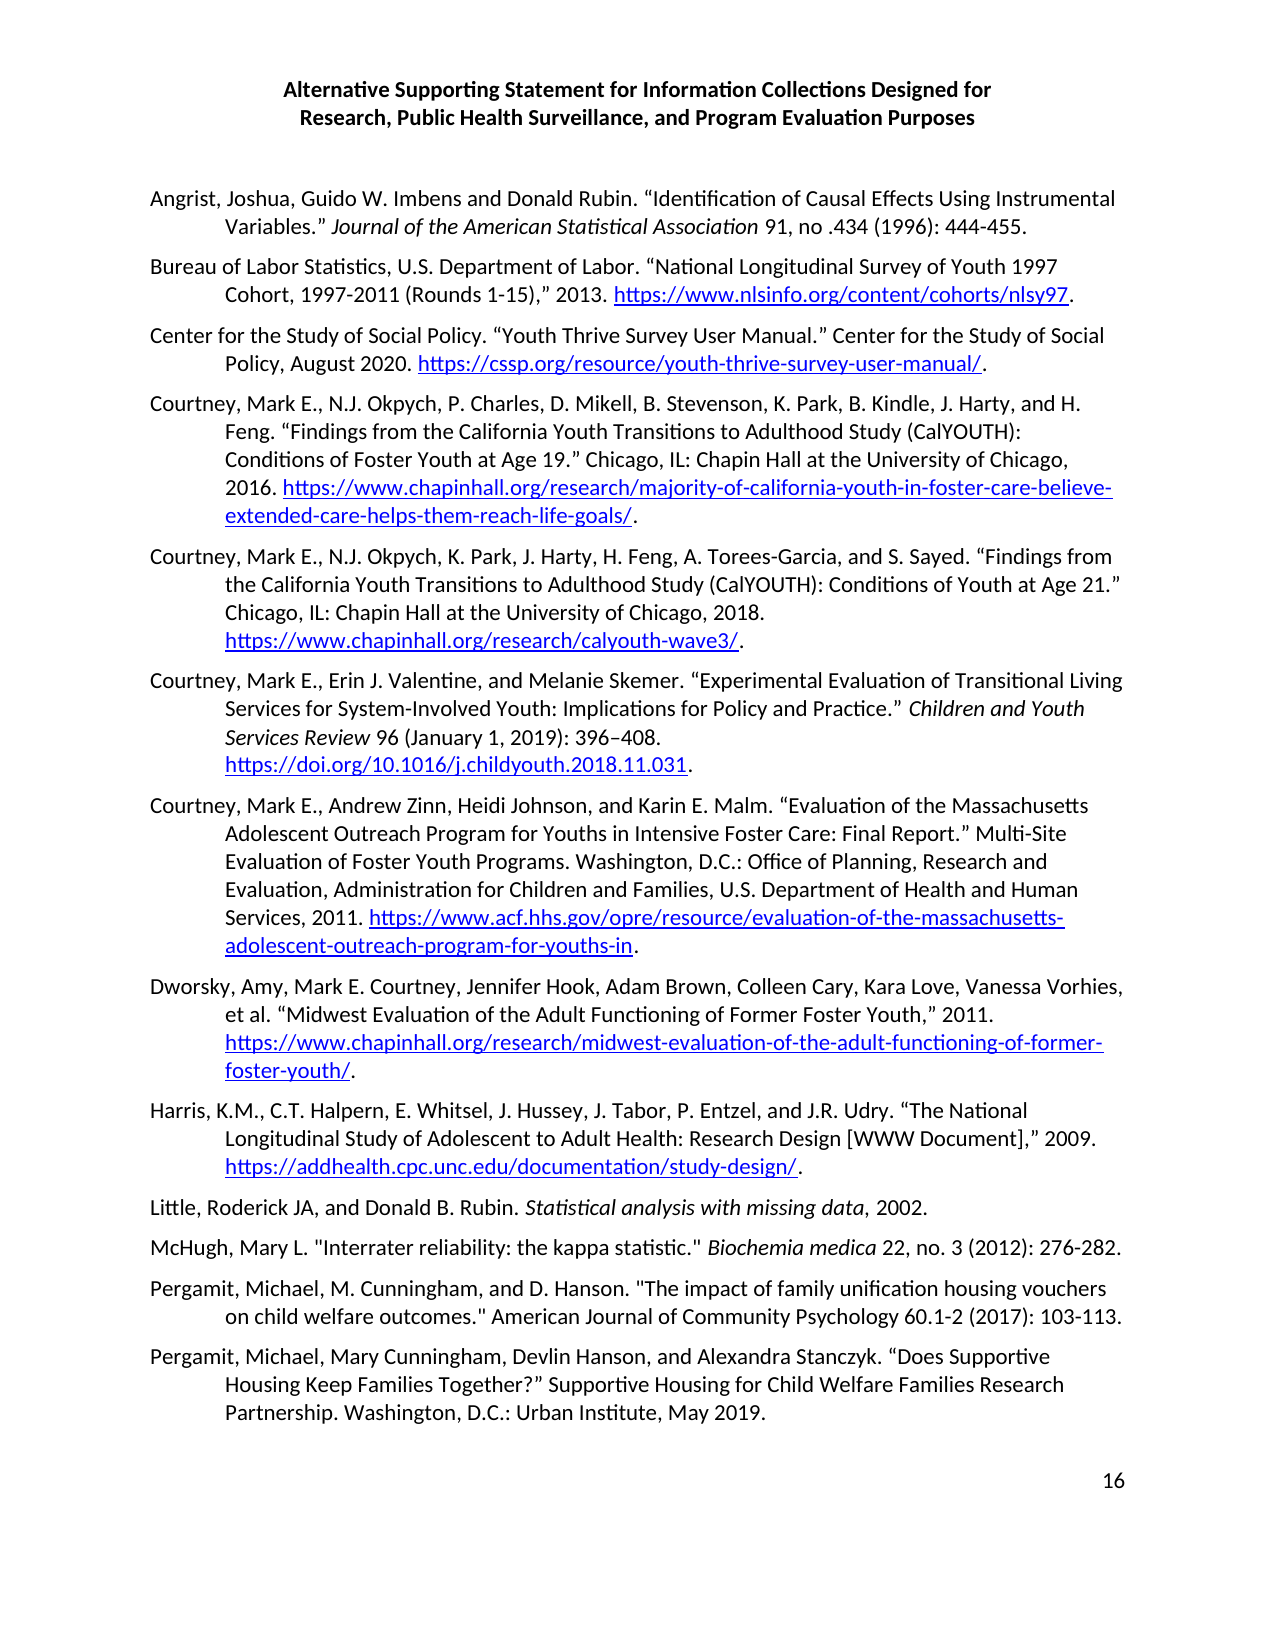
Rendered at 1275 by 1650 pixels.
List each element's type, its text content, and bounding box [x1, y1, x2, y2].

text Courtney, Mark E., N.J. Okpych, K. Park, J. Harty, H. Feng, A. Torees-Garcia, and S. Sayed. “Findings from the California Youth Transitions to Adulthood Study (CalYOUTH): Conditions of Youth at Age 21.” Chicago, IL: Chapin Hall at the University of Chicago, 2018. https://www.chapinhall.org/research/calyouth-wave3/. [150, 542, 1125, 654]
text Little, Roderick JA, and Donald B. Rubin. Statistical analysis with missing data, 2002. [150, 1193, 1125, 1221]
text McHugh, Mary L. "Interrater reliability: the kappa statistic." Biochemia medica 22, no. 3 (2012): 276-282. [150, 1233, 1125, 1261]
text Center for the Study of Social Policy. “Youth Thrive Survey User Manual.” Center for the Study of Social Policy, August 2020. https://cssp.org/resource/youth-thrive-survey-user-manual/. [150, 321, 1125, 377]
text Pergamit, Michael, M. Cunningham, and D. Hanson. "The impact of family unification housing vouchers on child welfare outcomes." American Journal of Community Psychology 60.1-2 (2017): 103-113. [150, 1274, 1125, 1330]
text Angrist, Joshua, Guido W. Imbens and Donald Rubin. “Identification of Causal Effects Using Instrumental Variables.” Journal of the American Statistical Association 91, no .434 (1996): 444-455. [150, 184, 1125, 240]
text Bureau of Labor Statistics, U.S. Department of Labor. “National Longitudinal Survey of Youth 1997 Cohort, 1997-2011 (Rounds 1-15),” 2013. https://www.nlsinfo.org/content/cohorts/nlsy97. [150, 252, 1125, 308]
text Harris, K.M., C.T. Halpern, E. Whitsel, J. Hussey, J. Tabor, P. Entzel, and J.R. Udry. “The National Longitudinal Study of Adolescent to Adult Health: Research Design [WWW Document],” 2009. https://addhealth.cpc.unc.edu/documentation/study-design/. [150, 1096, 1125, 1180]
text Courtney, Mark E., Erin J. Valentine, and Melanie Skemer. “Experimental Evaluation of Transitional Living Services for System-Involved Youth: Implications for Policy and Practice.” Children and Youth Services Review 96 (January 1, 2019): 396–408. https://doi.org/10.1016/j.childyouth.2018.11.031. [150, 667, 1125, 779]
text Dworsky, Amy, Mark E. Courtney, Jennifer Hook, Adam Brown, Colleen Cary, Kara Love, Vanessa Vorhies, et al. “Midwest Evaluation of the Adult Functioning of Former Foster Youth,” 2011. https://www.chapinhall.org/research/midwest-evaluation-of-the-adult-functioning-of-former-foster-youth/. [150, 972, 1125, 1084]
text Courtney, Mark E., Andrew Zinn, Heidi Johnson, and Karin E. Malm. “Evaluation of the Massachusetts Adolescent Outreach Program for Youths in Intensive Foster Care: Final Report.” Multi-Site Evaluation of Foster Youth Programs. Washington, D.C.: Office of Planning, Research and Evaluation, Administration for Children and Families, U.S. Department of Health and Human Services, 2011. https://www.acf.hhs.gov/opre/resource/evaluation-of-the-massachusetts-adolescent-outreach-program-for-youths-in. [150, 791, 1125, 959]
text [150, 1342, 1125, 1427]
text Courtney, Mark E., N.J. Okpych, P. Charles, D. Mikell, B. Stevenson, K. Park, B. Kindle, J. Harty, and H. Feng. “Findings from the California Youth Transitions to Adulthood Study (CalYOUTH): Conditions of Foster Youth at Age 19.” Chicago, IL: Chapin Hall at the University of Chicago, 2016. https://www.chapinhall.org/research/majority-of-california-youth-in-foster-care-believe-extended-care-helps-them-reach-life-goals/. [150, 389, 1125, 529]
